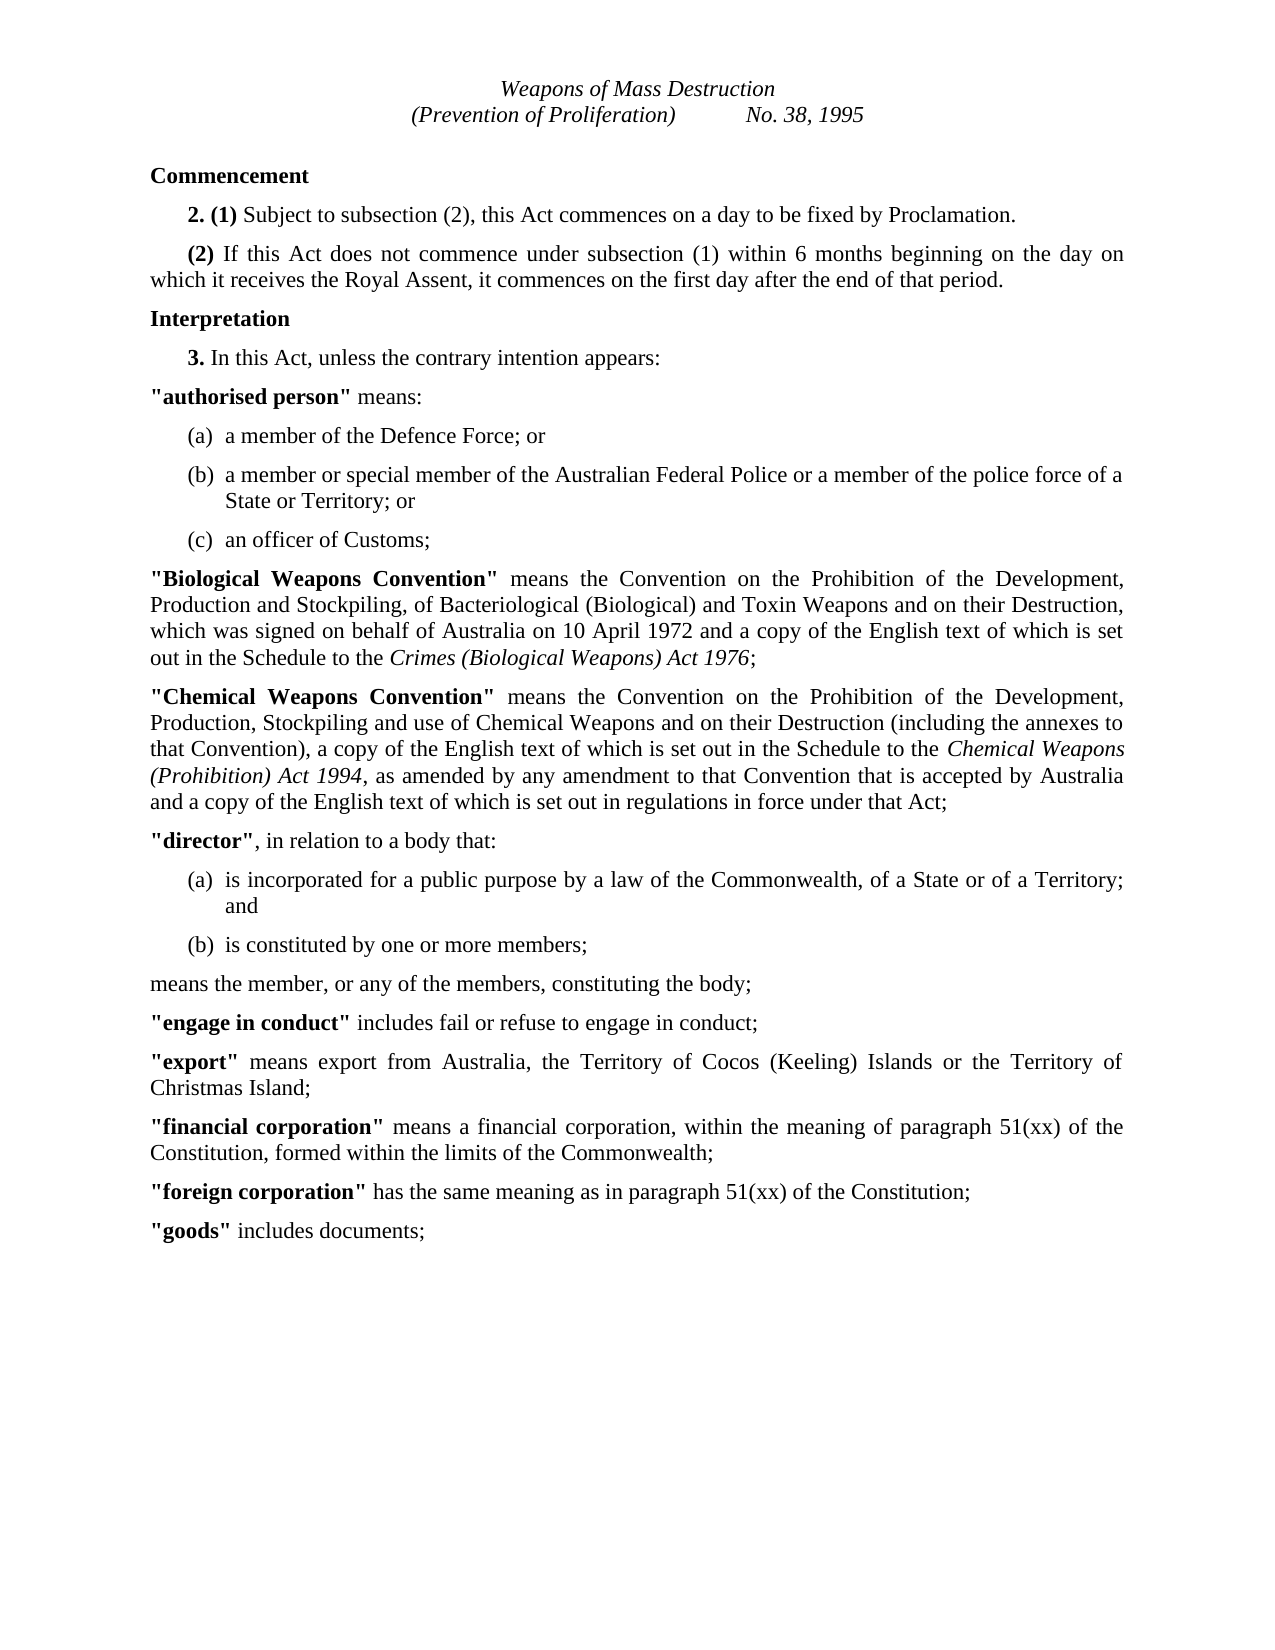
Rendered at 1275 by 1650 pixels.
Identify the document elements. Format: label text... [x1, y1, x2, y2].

text "Chemical Weapons Convention" means the Convention on the Prohibition of the Development, Production, Stockpiling and use of Chemical Weapons and on their Destruction (including the annexes to that Convention), a copy of the English text of which is set out in the Schedule to the Chemical Weapons (Prohibition) Act 1994, as amended by any amendment to that Convention that is accepted by Australia and a copy of the English text of which is set out in regulations in force under that Act; [150, 683, 1125, 814]
text "director", in relation to a body that: [150, 827, 1125, 853]
text 2. (1) Subject to subsection (2), this Act commences on a day to be fixed by Proclamation. [150, 201, 1125, 228]
text "export" means export from Australia, the Territory of Cocos (Keeling) Islands or the Territory of Christmas Island; [150, 1048, 1125, 1100]
text (b) is constituted by one or more members; [187, 931, 1125, 957]
text (a) is incorporated for a public purpose by a law of the Commonwealth, of a State or of a Territory; and [187, 866, 1125, 919]
text (c) an officer of Customs; [187, 526, 1125, 552]
text (a) a member of the Defence Force; or [187, 422, 1125, 448]
text (2) If this Act does not commence under subsection (1) within 6 months beginning on the day on which it receives the Royal Assent, it commences on the first day after the end of that period. [150, 240, 1125, 293]
text "Biological Weapons Convention" means the Convention on the Prohibition of the Development, Production and Stockpiling, of Bacteriological (Biological) and Toxin Weapons and on their Destruction, which was signed on behalf of Australia on 10 April 1972 and a copy of the English text of which is set out in the Schedule to the Crimes (Biological Weapons) Act 1976; [150, 565, 1125, 670]
text means the member, or any of the members, constituting the body; [150, 970, 1125, 996]
text Interpretation [150, 305, 1125, 332]
text "financial corporation" means a financial corporation, within the meaning of paragraph 51(xx) of the Constitution, formed within the limits of the Commonwealth; [150, 1113, 1125, 1166]
text Commencement [150, 162, 1125, 189]
text (b) a member or special member of the Australian Federal Police or a member of the police force of a State or Territory; or [187, 461, 1125, 513]
text "engage in conduct" includes fail or refuse to engage in conduct; [150, 1009, 1125, 1035]
text "foreign corporation" has the same meaning as in paragraph 51(xx) of the Constitution; [150, 1178, 1125, 1204]
text "authorised person" means: [150, 383, 1125, 409]
text "goods" includes documents; [150, 1217, 1125, 1243]
text 3. In this Act, unless the contrary intention appears: [150, 344, 1125, 371]
